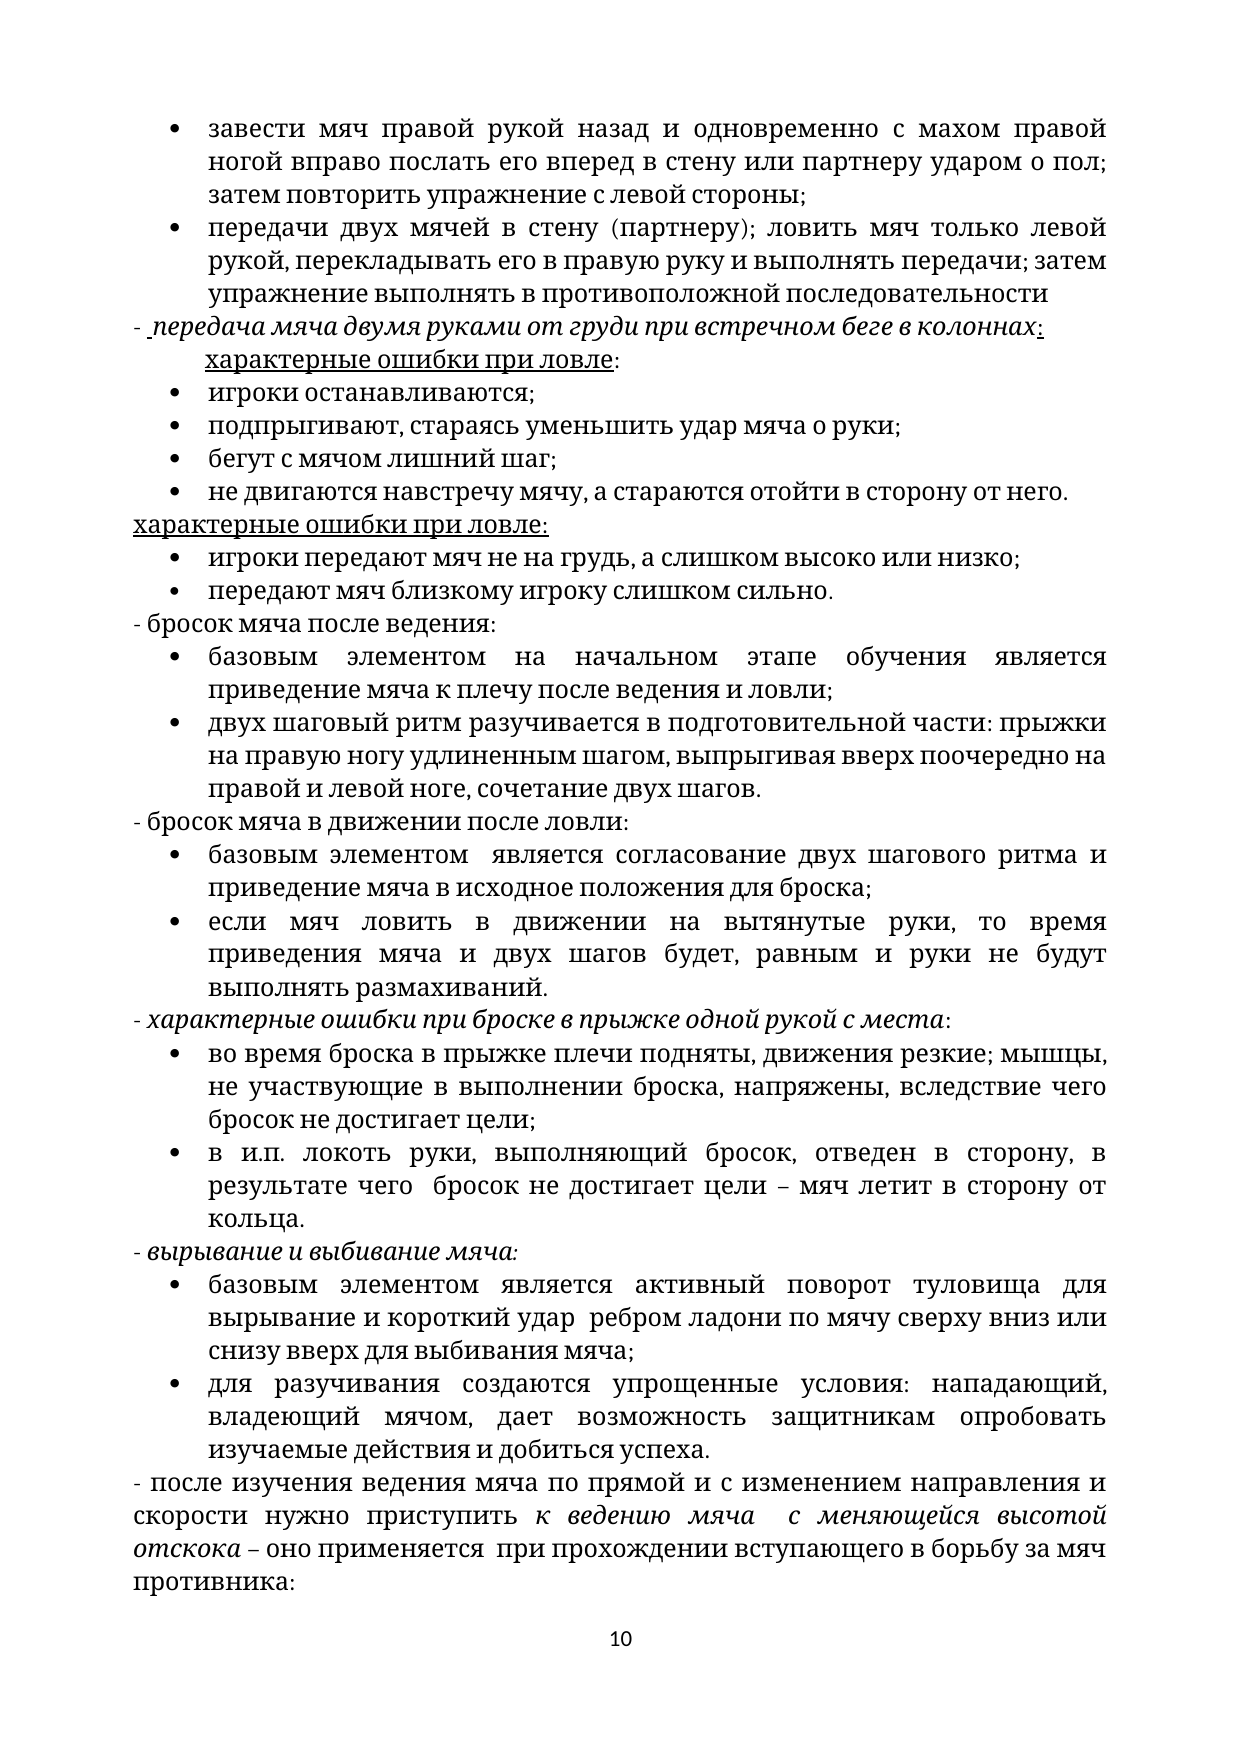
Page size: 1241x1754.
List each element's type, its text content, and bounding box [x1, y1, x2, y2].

list базовым элементом на начальном этапе обучения является приведение мяча к плечу после ведения и ловли; [170, 643, 1107, 705]
list не двигаются навстречу мячу, а стараются отойти в сторону от него. [170, 478, 1107, 507]
list игроки передают мяч не на грудь, а слишком высоко или низко; [170, 544, 1107, 573]
text - после изучения ведения мяча по прямой и с изменением направления и скорости нужно приступить к ведению мяча с меняющейся высотой отскока – оно применяется при прохождении вступающего в борьбу за мяч противника: [133, 1469, 1107, 1597]
list для разучивания создаются упрощенные условия: нападающий, владеющий мячом, дает возможность защитникам опробовать изучаемые действия и добиться успеха. [170, 1370, 1107, 1464]
text - передача мяча двумя руками от груди при встречном беге в колоннах: [133, 313, 1107, 342]
list передачи двух мячей в стену (партнеру); ловить мяч только левой рукой, перекладывать его в правую руку и выполнять передачи; затем упражнение выполнять в противоположной последовательности [170, 214, 1107, 309]
list завести мяч правой рукой назад и одновременно с махом правой ногой вправо послать его вперед в стену или партнеру ударом о пол; затем повторить упражнение с левой стороны; [170, 115, 1107, 210]
text - бросок мяча в движении после ловли: [133, 808, 1107, 837]
list во время броска в прыжке плечи подняты, движения резкие; мышцы, не участвующие в выполнении броска, напряжены, вследствие чего бросок не достигает цели; [170, 1039, 1107, 1134]
list передают мяч близкому игроку слишком сильно. [170, 577, 1107, 606]
text характерные ошибки при ловле: [133, 346, 1107, 375]
list подпрыгивают, стараясь уменьшить удар мяча о руки; [170, 412, 1107, 441]
list если мяч ловить в движении на вытянутые руки, то время приведения мяча и двух шагов будет, равным и руки не будут выполнять размахиваний. [170, 907, 1107, 1002]
list двух шаговый ритм разучивается в подготовительной части: прыжки на правую ногу удлиненным шагом, выпрыгивая вверх поочередно на правой и левой ноге, сочетание двух шагов. [170, 709, 1107, 804]
list игроки останавливаются; [170, 379, 1107, 408]
list базовым элементом является активный поворот туловища для вырывание и короткий удар ребром ладони по мячу сверху вниз или снизу вверх для выбивания мяча; [170, 1271, 1107, 1365]
list в и.п. локоть руки, выполняющий бросок, отведен в сторону, в результате чего бросок не достигает цели – мяч летит в сторону от кольца. [170, 1138, 1107, 1233]
text характерные ошибки при ловле: [133, 511, 1107, 540]
text - вырывание и выбивание мяча: [133, 1238, 1107, 1266]
list базовым элементом является согласование двух шагового ритма и приведение мяча в исходное положения для броска; [170, 841, 1107, 903]
list бегут с мячом лишний шаг; [170, 445, 1107, 474]
text - бросок мяча после ведения: [133, 610, 1107, 639]
text - характерные ошибки при броске в прыжке одной рукой с места: [133, 1006, 1107, 1035]
